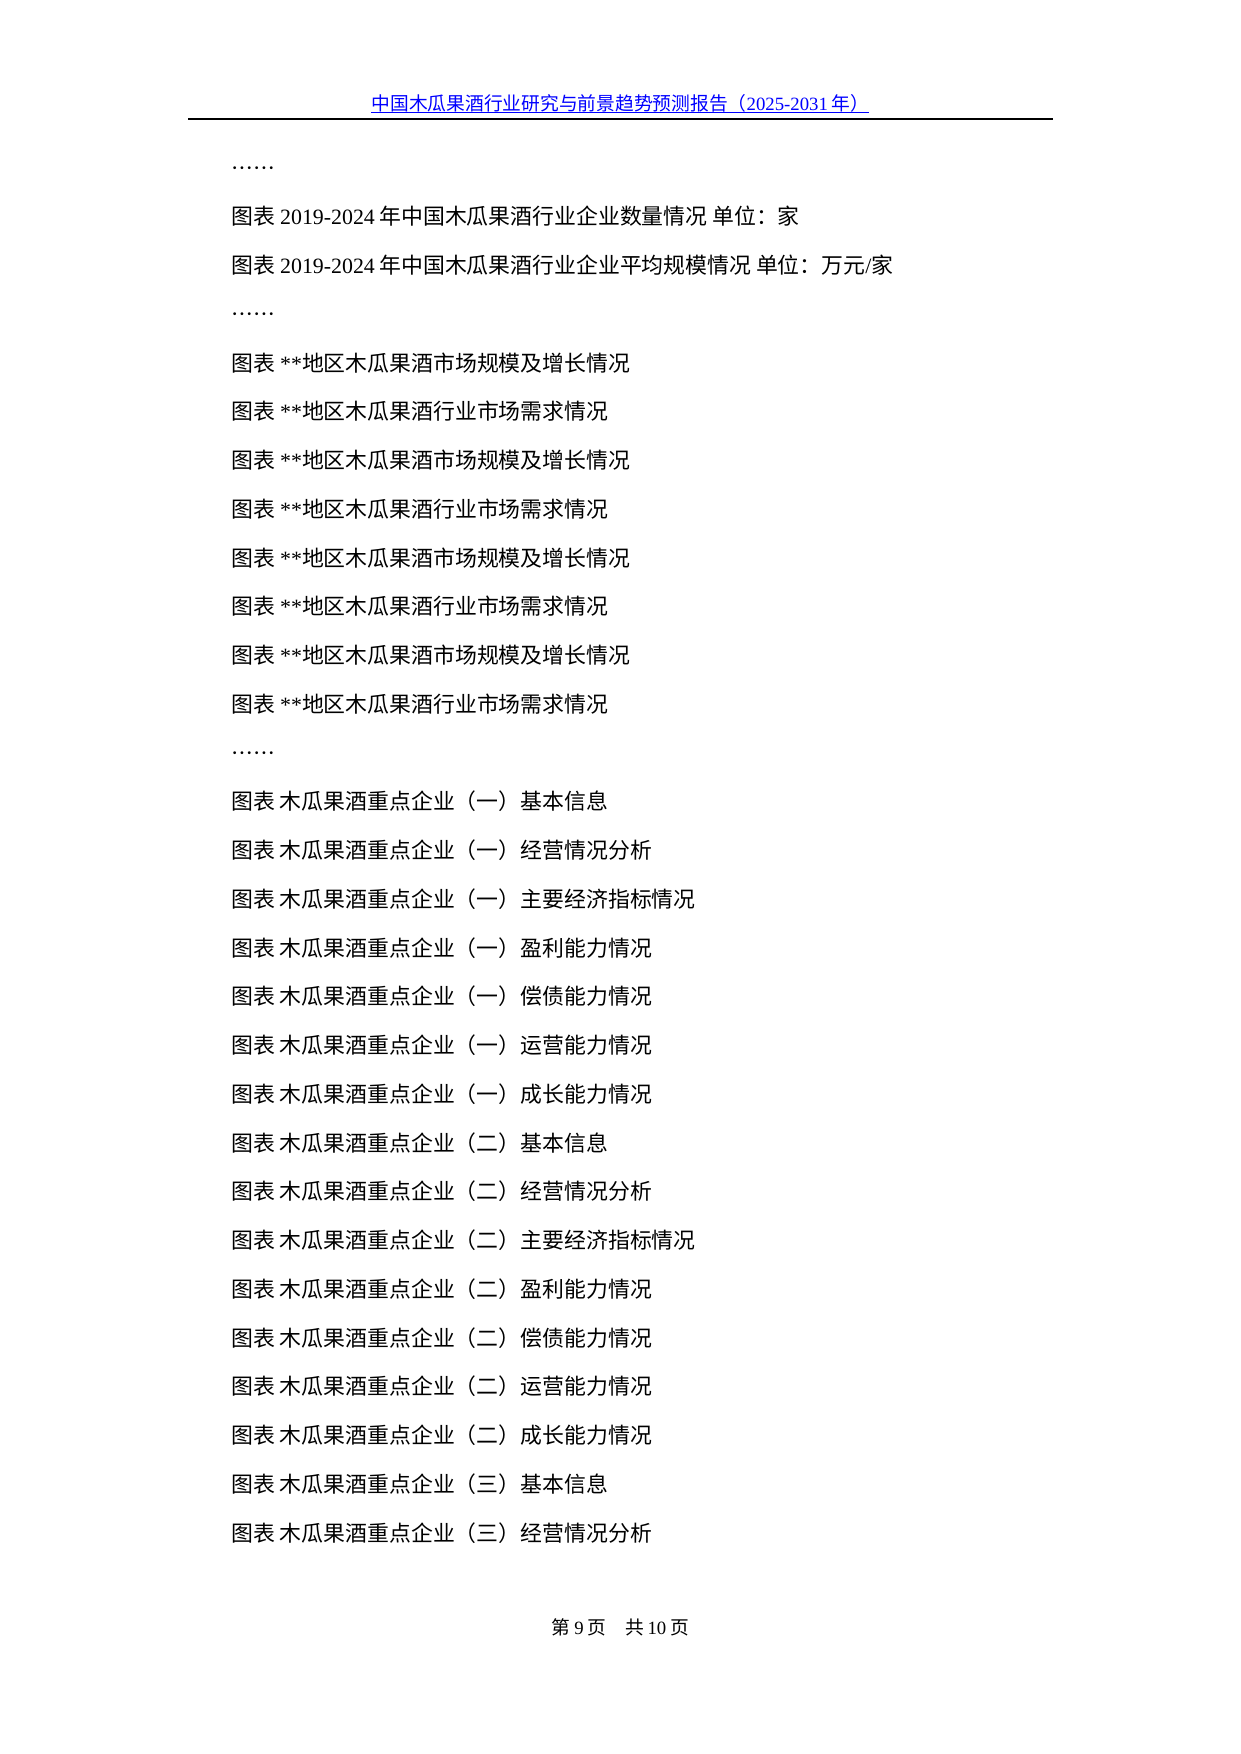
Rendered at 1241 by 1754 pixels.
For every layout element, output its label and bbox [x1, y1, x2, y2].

text [187, 150, 1053, 1548]
